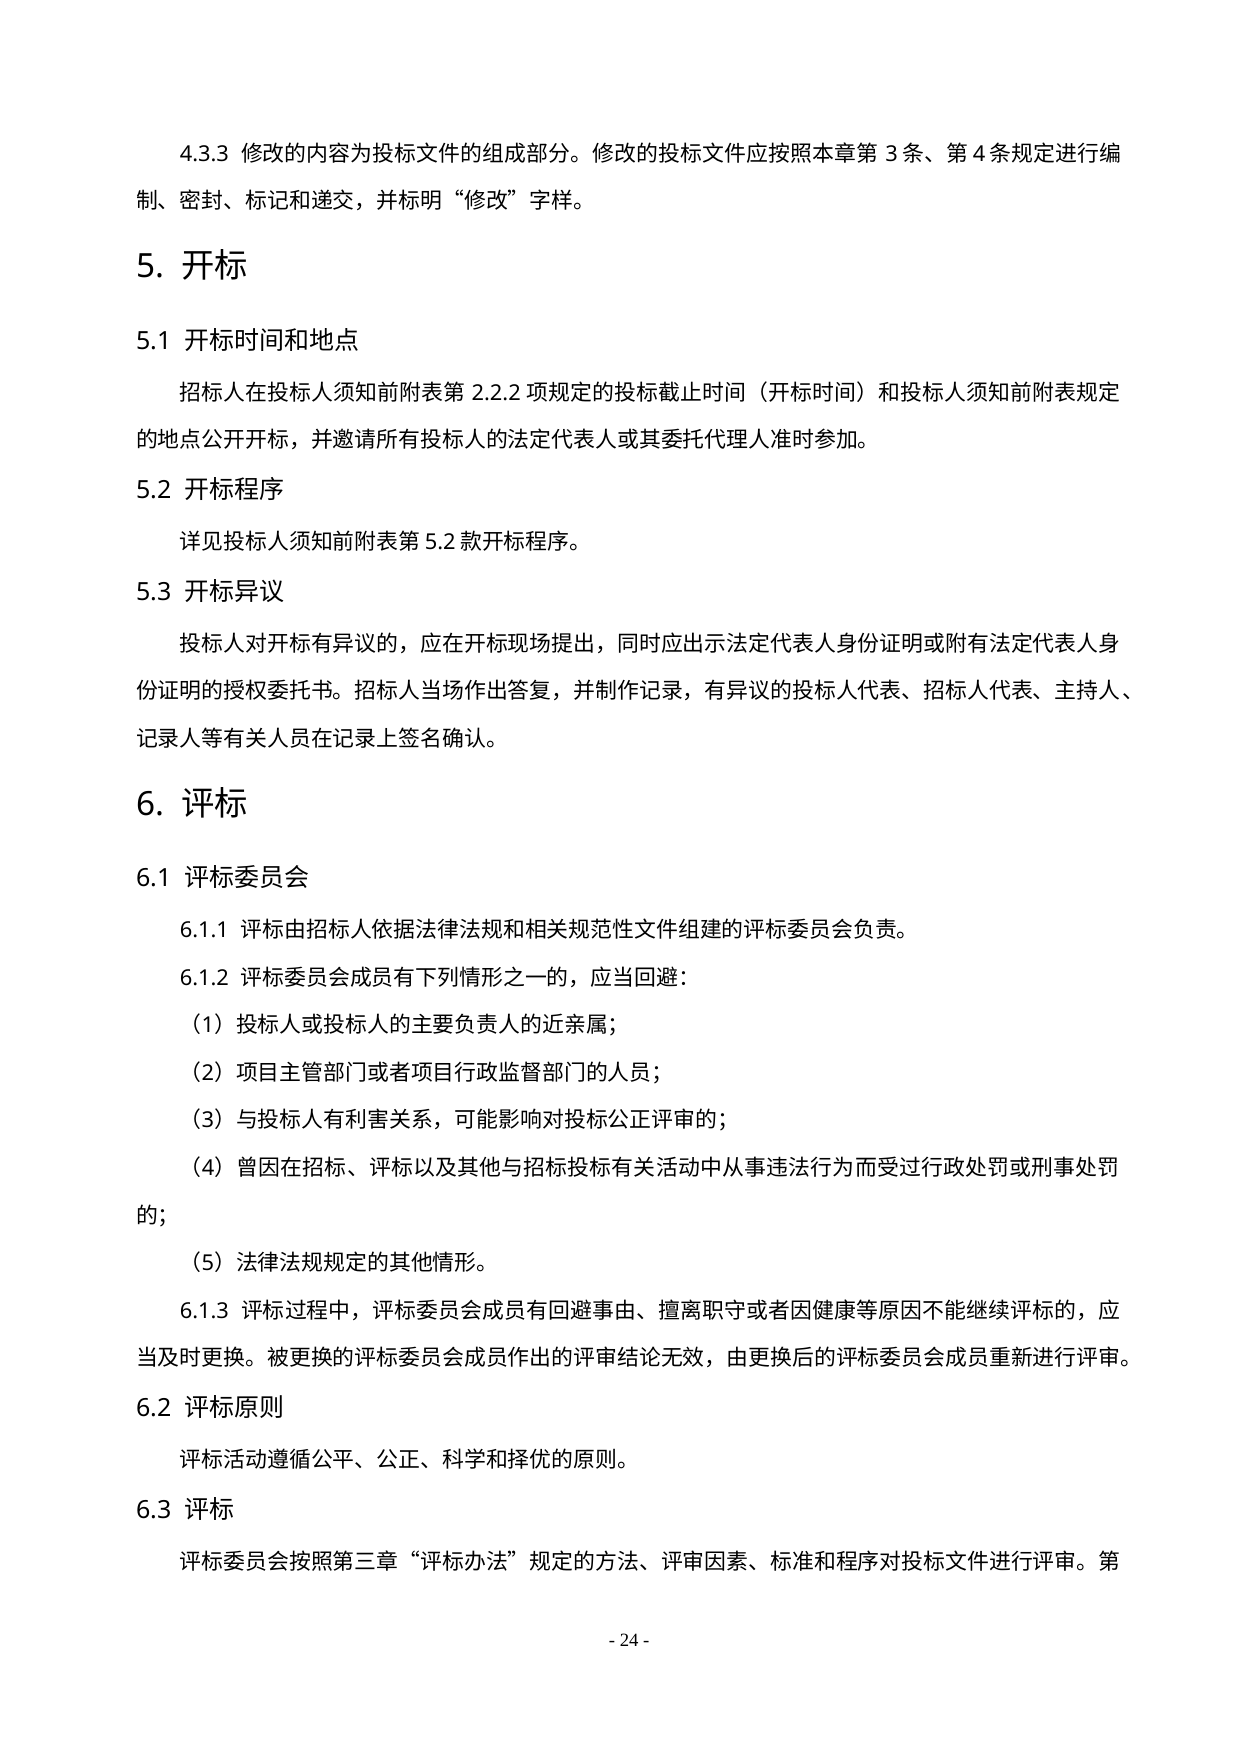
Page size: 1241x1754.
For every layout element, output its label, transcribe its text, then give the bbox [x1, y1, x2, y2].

subtitle 6. 评标 [136, 768, 1122, 833]
text （4）曾因在招标、评标以及其他与招标投标有关活动中从事违法行为而受过行政处罚或刑事处罚的； [136, 1150, 1122, 1229]
subtitle 5.3 开标异议 [136, 572, 1122, 608]
subtitle 6.1 评标委员会 [136, 858, 1122, 894]
text （3）与投标人有利害关系，可能影响对投标公正评审的； [136, 1102, 1122, 1134]
text 4.3.3 修改的内容为投标文件的组成部分。修改的投标文件应按照本章第3条、第4条规定进行编制、密封、标记和递交，并标明“修改”字样。 [136, 136, 1122, 215]
text 6.1.1 评标由招标人依据法律法规和相关规范性文件组建的评标委员会负责。 [136, 912, 1122, 944]
text （2）项目主管部门或者项目行政监督部门的人员； [136, 1055, 1122, 1087]
text 详见投标人须知前附表第5.2款开标程序。 [136, 524, 1122, 556]
text 6.1.2 评标委员会成员有下列情形之一的，应当回避： [136, 959, 1122, 991]
text 6.1.3 评标过程中，评标委员会成员有回避事由、擅离职守或者因健康等原因不能继续评标的，应当及时更换。被更换的评标委员会成员作出的评审结论无效，由更换后的评标委员会成员重新进行评审。 [136, 1293, 1122, 1372]
subtitle 6.3 评标 [136, 1490, 1122, 1526]
subtitle 5.1 开标时间和地点 [136, 320, 1122, 356]
subtitle 5.2 开标程序 [136, 469, 1122, 506]
text （5）法律法规规定的其他情形。 [136, 1245, 1122, 1277]
text 评标活动遵循公平、公正、科学和择优的原则。 [136, 1442, 1122, 1474]
text 投标人对开标有异议的，应在开标现场提出，同时应出示法定代表人身份证明或附有法定代表人身份证明的授权委托书。招标人当场作出答复，并制作记录，有异议的投标人代表、招标人代表、主持人、记录人等有关人员在记录上签名确认。 [136, 626, 1122, 753]
text 招标人在投标人须知前附表第 2.2.2 项规定的投标截止时间（开标时间）和投标人须知前附表规定的地点公开开标，并邀请所有投标人的法定代表人或其委托代理人准时参加。 [136, 374, 1122, 454]
subtitle 5. 开标 [136, 231, 1122, 296]
text （1）投标人或投标人的主要负责人的近亲属； [136, 1007, 1122, 1039]
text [136, 1544, 1122, 1576]
subtitle 6.2 评标原则 [136, 1388, 1122, 1424]
